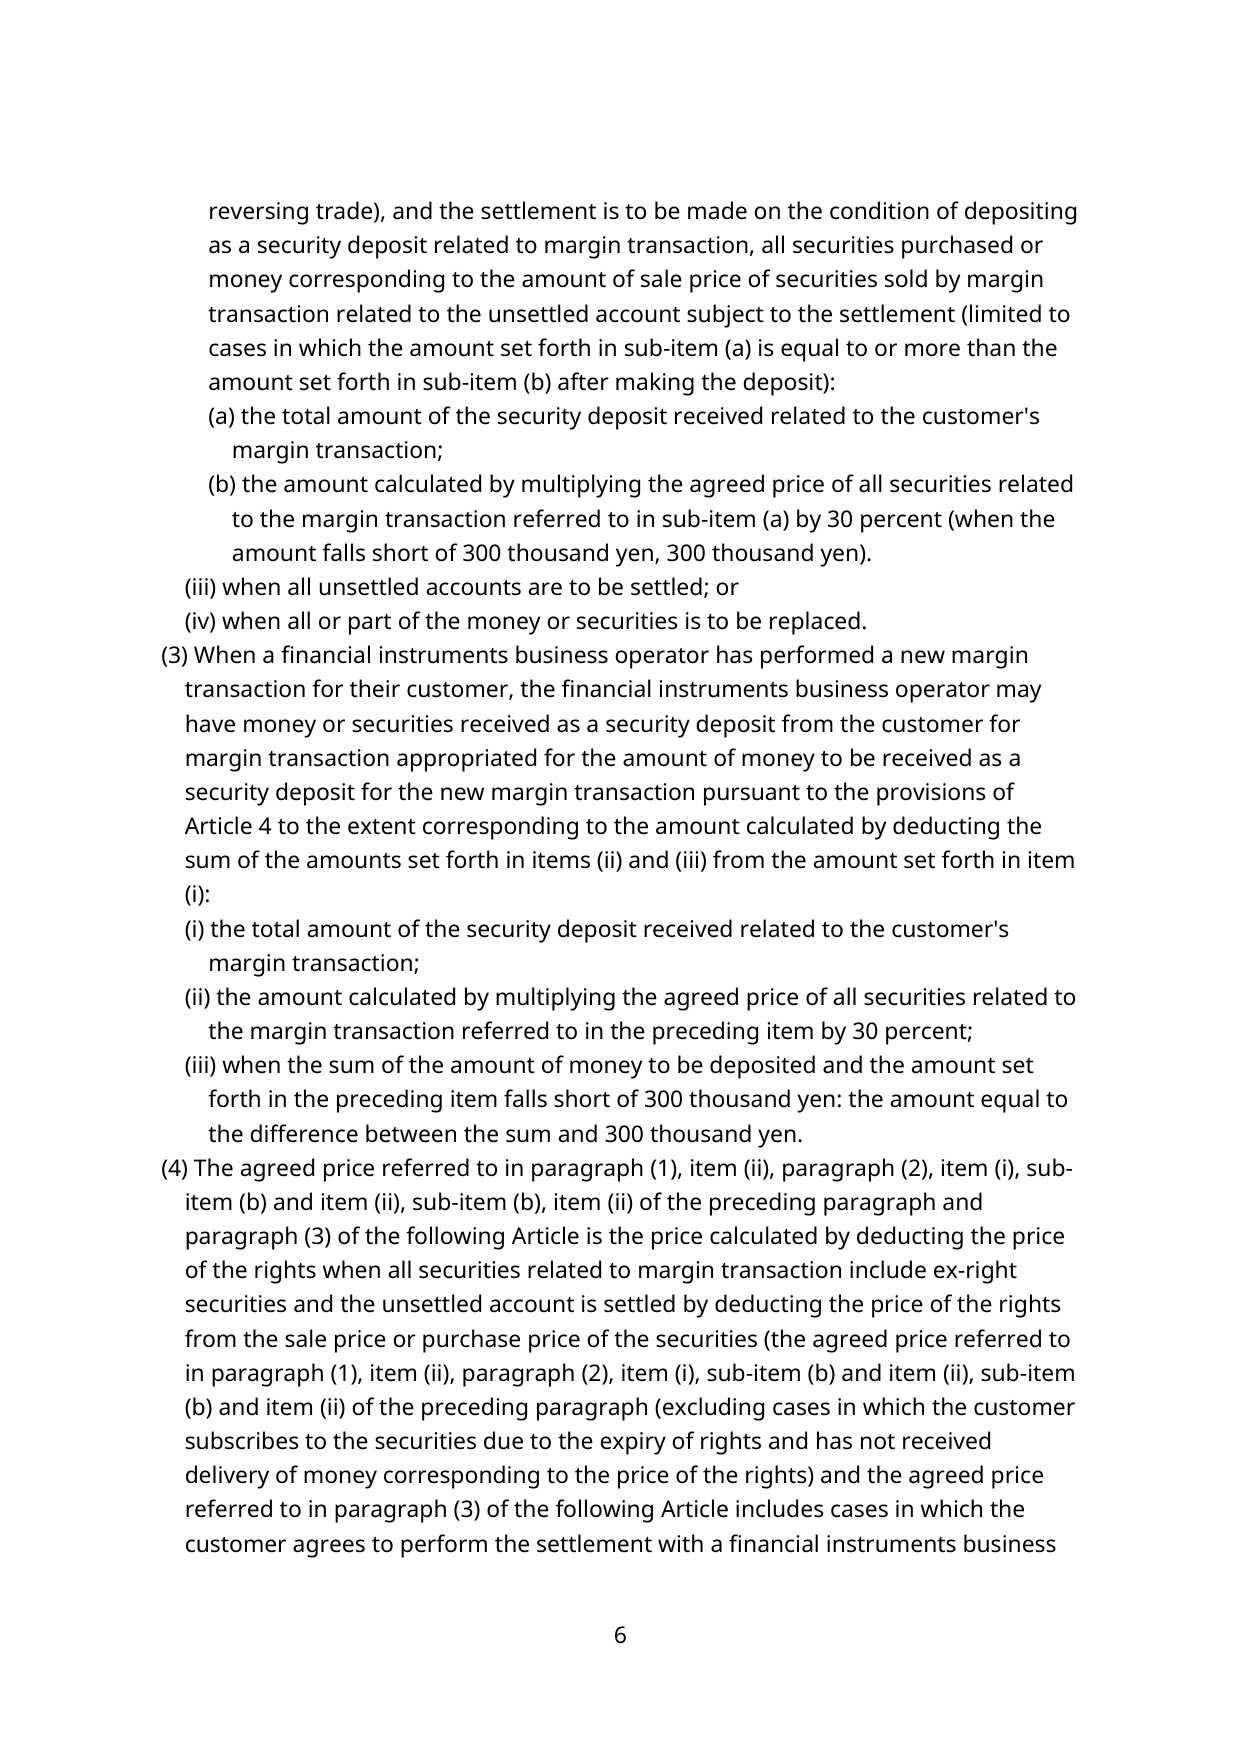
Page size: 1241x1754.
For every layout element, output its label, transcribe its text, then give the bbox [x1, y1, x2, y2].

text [161, 1150, 1079, 1560]
text (b) the amount calculated by multiplying the agreed price of all securities related to the margin transaction referred to in sub-item (a) by 30 percent (when the amount falls short of 300 thousand yen, 300 thousand yen). [207, 467, 1079, 569]
text (ii) the amount calculated by multiplying the agreed price of all securities related to the margin transaction referred to in the preceding item by 30 percent; [184, 979, 1079, 1048]
text (i) the total amount of the security deposit received related to the customer's margin transaction; [184, 911, 1079, 979]
text (a) the total amount of the security deposit received related to the customer's margin transaction; [207, 399, 1079, 467]
text (iv) when all or part of the money or securities is to be replaced. [184, 604, 1079, 638]
text (iii) when all unsettled accounts are to be settled; or [184, 569, 1079, 604]
text (3) When a financial instruments business operator has performed a new margin transaction for their customer, the financial instruments business operator may have money or securities received as a security deposit from the customer for margin transaction appropriated for the amount of money to be received as a security deposit for the new margin transaction pursuant to the provisions of Article 4 to the extent corresponding to the amount calculated by deducting the sum of the amounts set forth in items (ii) and (iii) from the amount set forth in item (i): [161, 638, 1079, 911]
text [184, 194, 1079, 399]
text (iii) when the sum of the amount of money to be deposited and the amount set forth in the preceding item falls short of 300 thousand yen: the amount equal to the difference between the sum and 300 thousand yen. [184, 1048, 1079, 1150]
